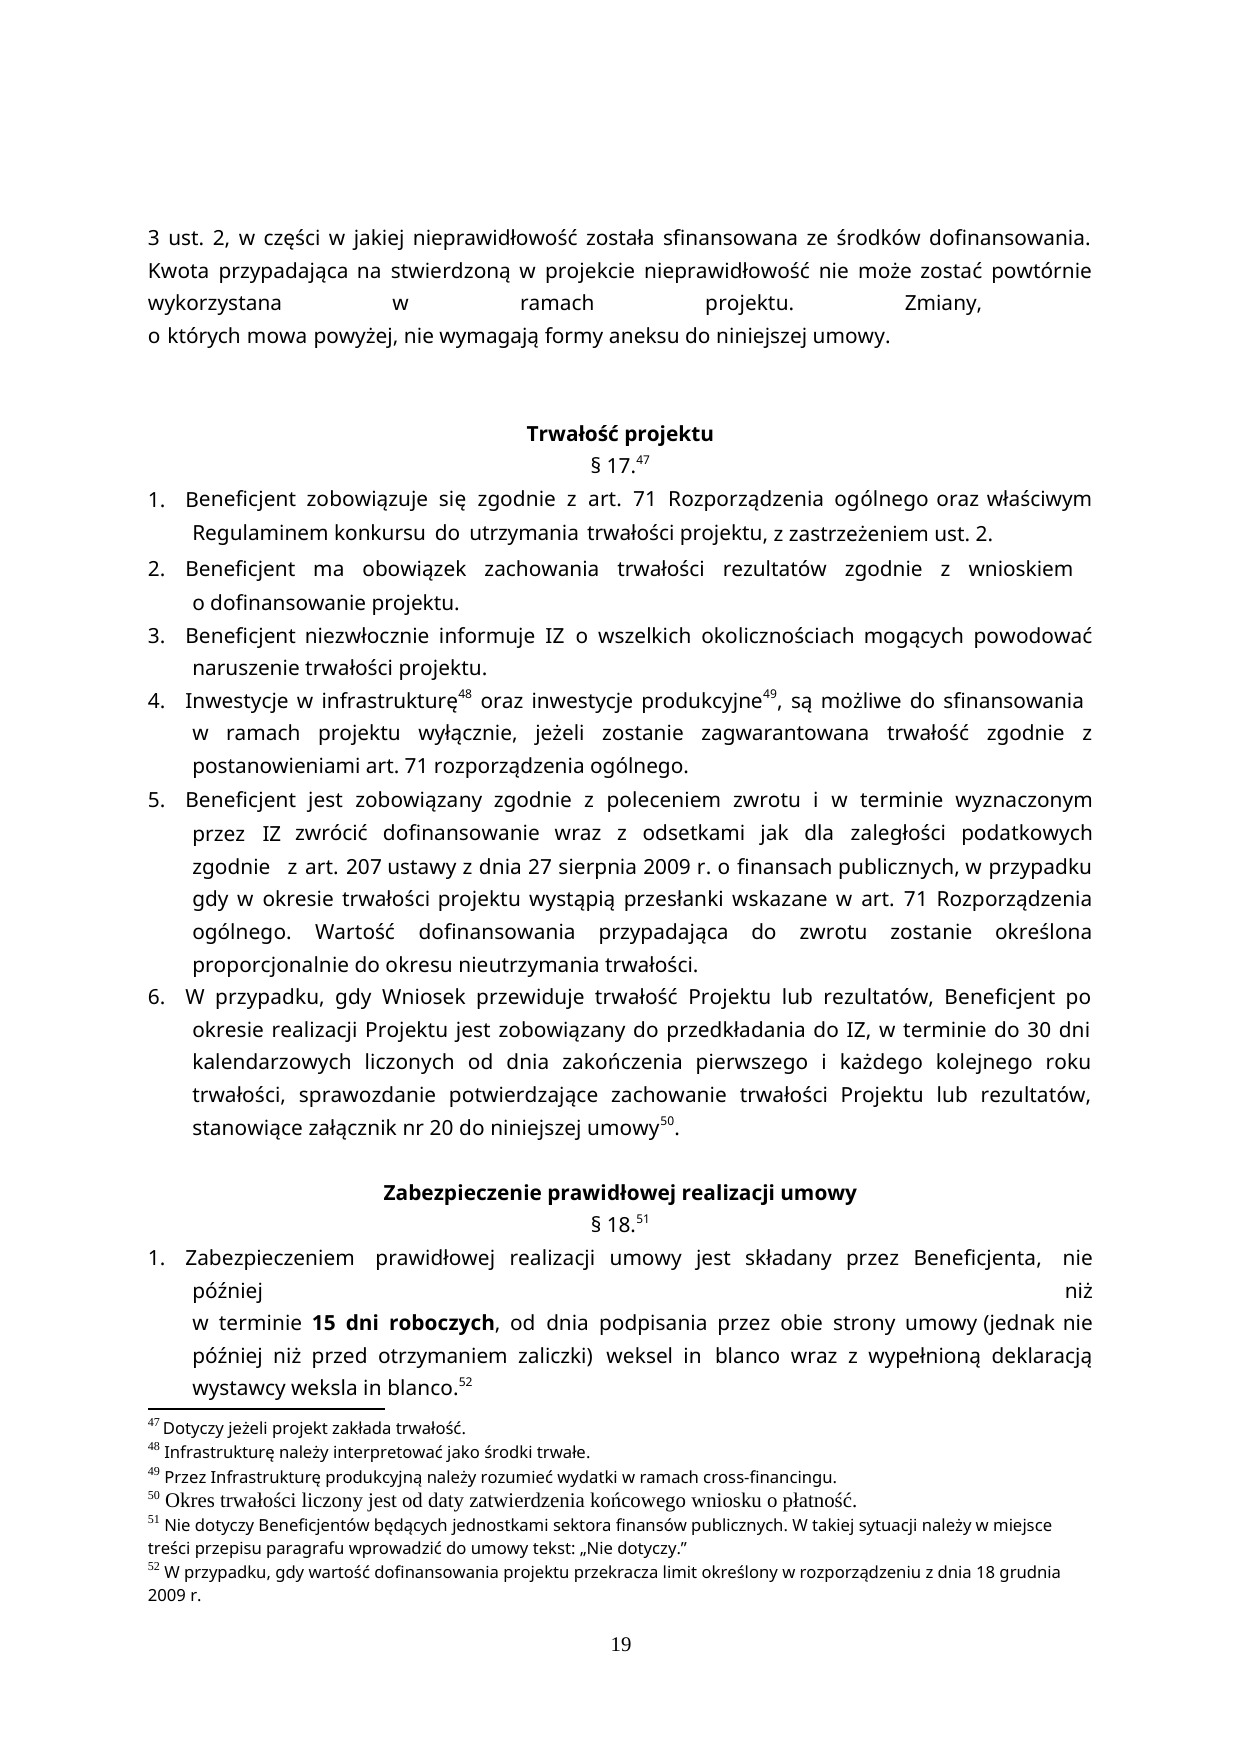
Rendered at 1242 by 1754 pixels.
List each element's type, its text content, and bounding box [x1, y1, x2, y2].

list Beneficjent jest zobowiązany zgodnie z poleceniem zwrotu i w terminie wyznaczonym przez IZ zwrócić dofinansowanie wraz z odsetkami jak dla zaległości podatkowych zgodnie z art. 207 ustawy z dnia 27 sierpnia 2009 r. o finansach publicznych, w przypadku gdy w okresie trwałości projektu wystąpią przesłanki wskazane w art. 71 Rozporządzenia ogólnego. Wartość dofinansowania przypadająca do zwrotu zostanie określona proporcjonalnie do okresu nieutrzymania trwałości. [148, 784, 1093, 978]
list W przypadku, gdy Wniosek przewiduje trwałość Projektu lub rezultatów, Beneficjent po okresie realizacji Projektu jest zobowiązany do przedkładania do IZ, w terminie do 30 dni kalendarzowych liczonych od dnia zakończenia pierwszego i każdego kolejnego roku trwałości, sprawozdanie potwierdzające zachowanie trwałości Projektu lub rezultatów, stanowiące załącznik nr 20 do niniejszej umowy. [148, 982, 1093, 1141]
list Zabezpieczeniem prawidłowej realizacji umowy jest składany przez Beneficjenta, nie później niż w terminie 15 dni roboczych, od dnia podpisania przez obie strony umowy (jednak nie później niż przed otrzymaniem zaliczki) weksel in blanco wraz z wypełnioną deklaracją wystawcy weksla in blanco. [148, 1243, 1093, 1402]
list Beneficjent niezwłocznie informuje IZ o wszelkich okolicznościach mogących powodować naruszenie trwałości projektu. [148, 621, 1093, 682]
text § 17. [148, 451, 1093, 480]
list Beneficjent ma obowiązek zachowania trwałości rezultatów zgodnie z wnioskiem o dofinansowanie projektu. [148, 552, 1093, 616]
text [148, 223, 1093, 349]
text Zabezpieczenie prawidłowej realizacji umowy [148, 1178, 1093, 1206]
text Trwałość projektu [148, 419, 1093, 447]
list Inwestycje w infrastrukturę oraz inwestycje produkcyjne, są możliwe do sfinansowania w ramach projektu wyłącznie, jeżeli zostanie zagwarantowana trwałość zgodnie z postanowieniami art. 71 rozporządzenia ogólnego. [148, 686, 1093, 779]
list Beneficjent zobowiązuje się zgodnie z art. 71 Rozporządzenia ogólnego oraz właściwym Regulaminem konkursu do utrzymania trwałości projektu, z zastrzeżeniem ust. 2. [148, 484, 1093, 548]
text § 18. [148, 1211, 1093, 1239]
